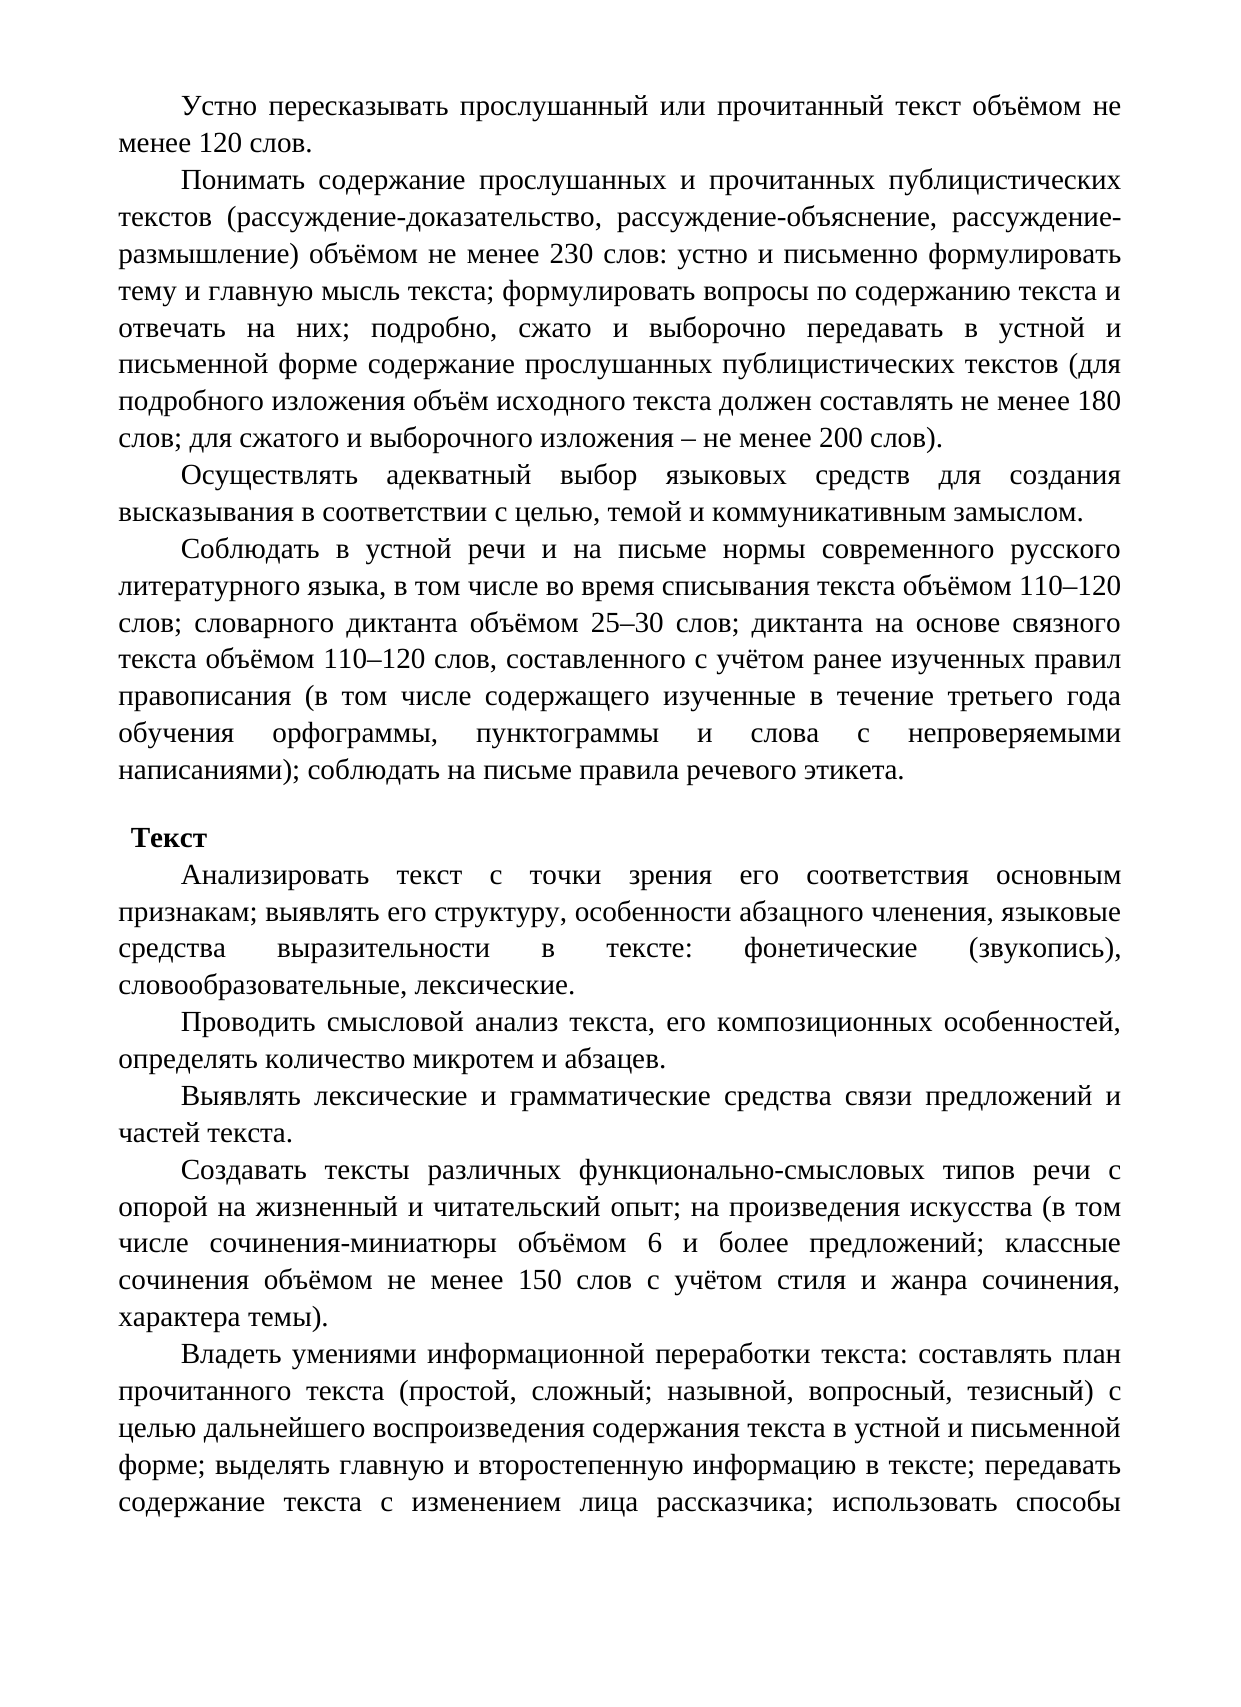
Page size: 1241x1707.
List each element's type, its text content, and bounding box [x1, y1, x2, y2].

text Анализировать текст с точки зрения его соответствия основным признакам; выявлять его структуру, особенности абзацного членения, языковые средства выразительности в тексте: фонетические (звукопись), словообразовательные, лексические. [118, 857, 1122, 1001]
text Создавать тексты различных функционально-смысловых типов речи с опорой на жизненный и читательский опыт; на произведения искусства (в том числе сочинения-миниатюры объёмом 6 и более предложений; классные сочинения объёмом не менее 150 слов с учётом стиля и жанра сочинения, характера темы). [118, 1152, 1122, 1333]
text Выявлять лексические и грамматические средства связи предложений и частей текста. [118, 1078, 1122, 1148]
text Текст [131, 820, 1122, 853]
text Понимать содержание прослушанных и прочитанных публицистических текстов (рассуждение-доказательство, рассуждение-объяснение, рассуждение-размышление) объёмом не менее 230 слов: устно и письменно формулировать тему и главную мысль текста; формулировать вопросы по содержанию текста и отвечать на них; подробно, сжато и выборочно передавать в устной и письменной форме содержание прослушанных публицистических текстов (для подробного изложения объём исходного текста должен составлять не менее 180 слов; для сжатого и выборочного изложения – не менее 200 слов). [118, 162, 1122, 454]
text Соблюдать в устной речи и на письме нормы современного русского литературного языка, в том числе во время списывания текста объёмом 110–120 слов; словарного диктанта объёмом 25–30 слов; диктанта на основе связного текста объёмом 110–120 слов, составленного с учётом ранее изученных правил правописания (в том числе содержащего изученные в течение третьего года обучения орфограммы, пунктограммы и слова с непроверяемыми написаниями); соблюдать на письме правила речевого этикета. [118, 531, 1122, 786]
text Осуществлять адекватный выбор языковых средств для создания высказывания в соответствии с целью, темой и коммуникативным замыслом. [118, 457, 1122, 528]
text Устно пересказывать прослушанный или прочитанный текст объёмом не менее 120 слов. [118, 88, 1122, 159]
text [118, 1336, 1122, 1517]
text Проводить смысловой анализ текста, его композиционных особенностей, определять количество микротем и абзацев. [118, 1004, 1122, 1075]
